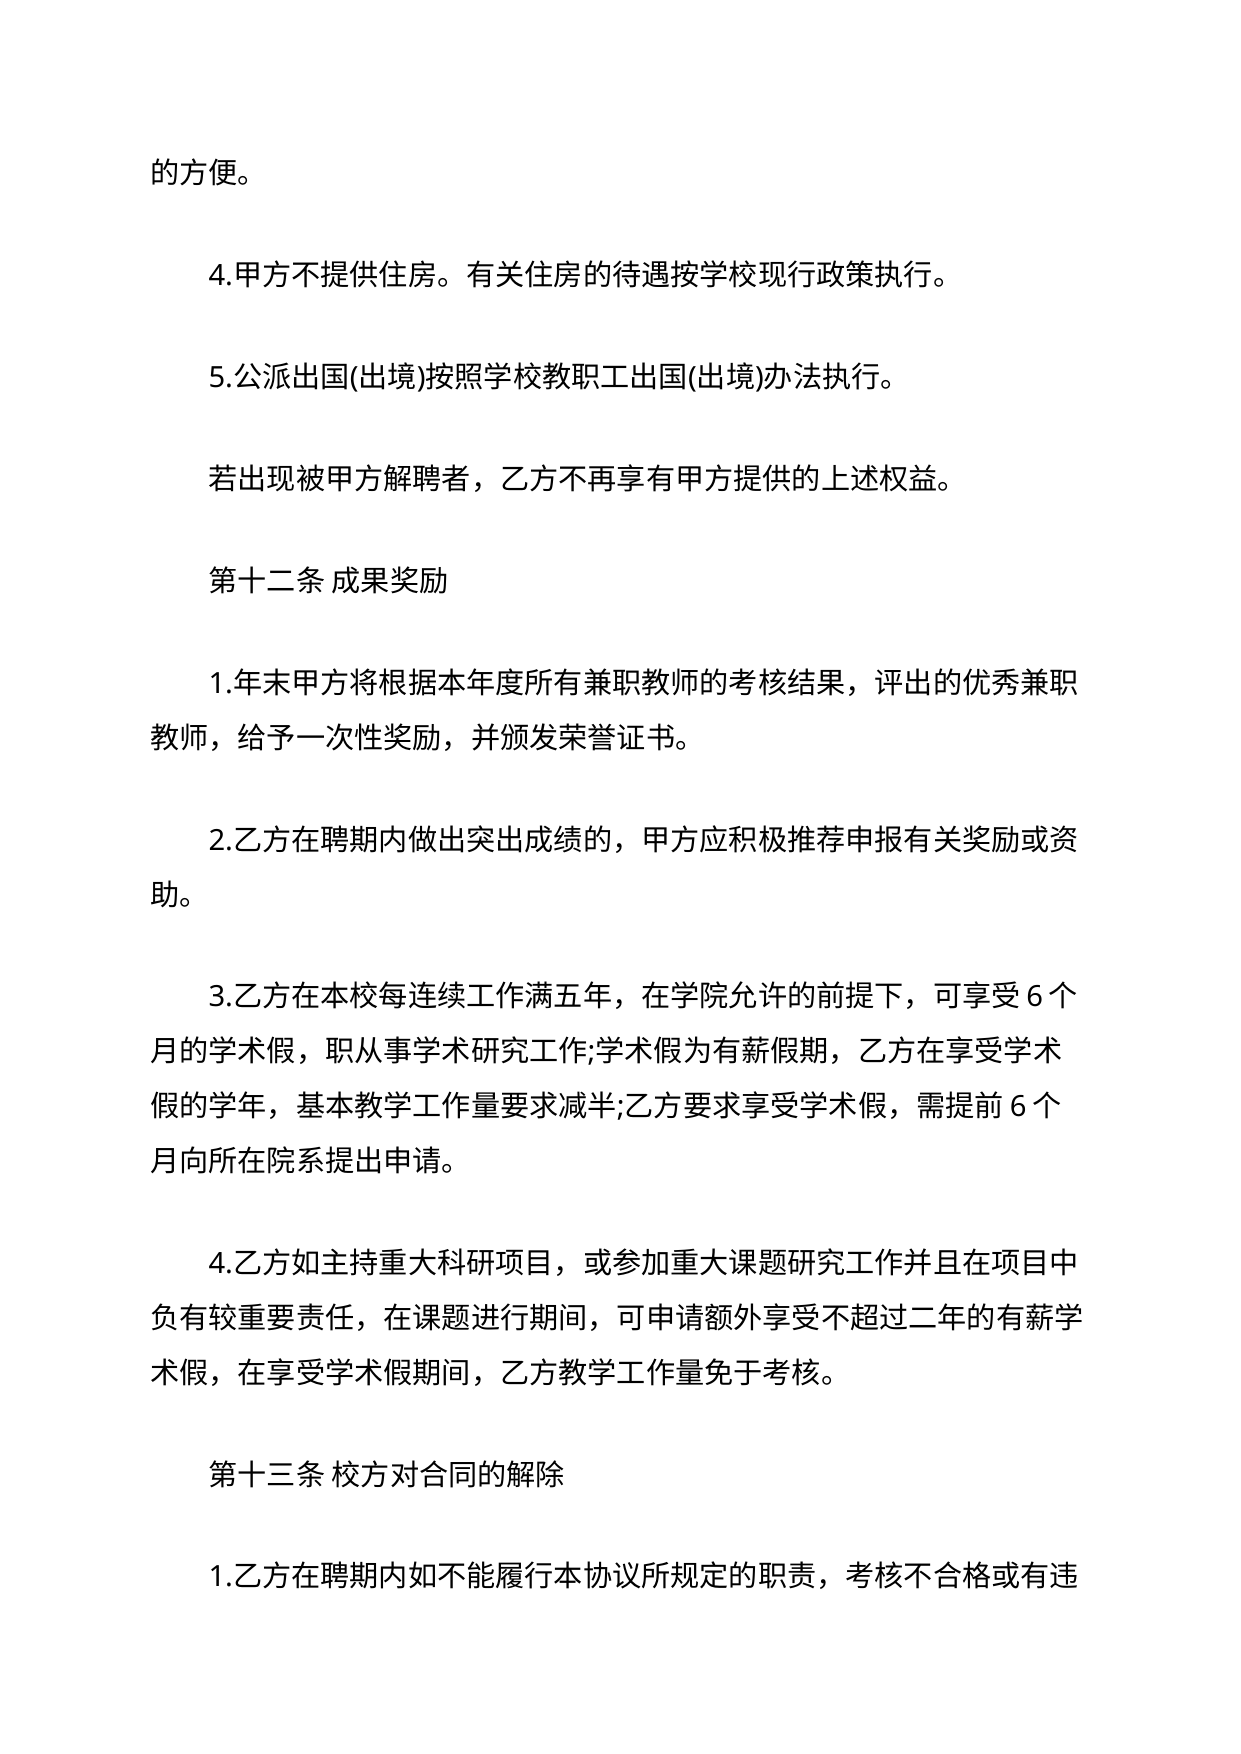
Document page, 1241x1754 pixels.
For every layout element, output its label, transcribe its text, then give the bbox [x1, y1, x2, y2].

text 5.公派出国(出境)按照学校教职工出国(出境)办法执行。 [150, 354, 1090, 396]
text 第十三条 校方对合同的解除 [150, 1451, 1090, 1493]
text 2.乙方在聘期内做出突出成绩的，甲方应积极推荐申报有关奖励或资助。 [150, 816, 1090, 913]
text 1.年末甲方将根据本年度所有兼职教师的考核结果，评出的优秀兼职教师，给予一次性奖励，并颁发荣誉证书。 [150, 659, 1090, 757]
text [150, 1553, 1090, 1595]
text 第十二条 成果奖励 [150, 557, 1090, 600]
text 3.乙方在本校每连续工作满五年，在学院允许的前提下，可享受6个月的学术假，职从事学术研究工作;学术假为有薪假期，乙方在享受学术假的学年，基本教学工作量要求减半;乙方要求享受学术假，需提前6个月向所在院系提出申请。 [150, 973, 1090, 1180]
text 4.甲方不提供住房。有关住房的待遇按学校现行政策执行。 [150, 252, 1090, 294]
text 4.乙方如主持重大科研项目，或参加重大课题研究工作并且在项目中负有较重要责任，在课题进行期间，可申请额外享受不超过二年的有薪学术假，在享受学术假期间，乙方教学工作量免于考核。 [150, 1239, 1090, 1392]
text 若出现被甲方解聘者，乙方不再享有甲方提供的上述权益。 [150, 456, 1090, 498]
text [150, 150, 1090, 192]
